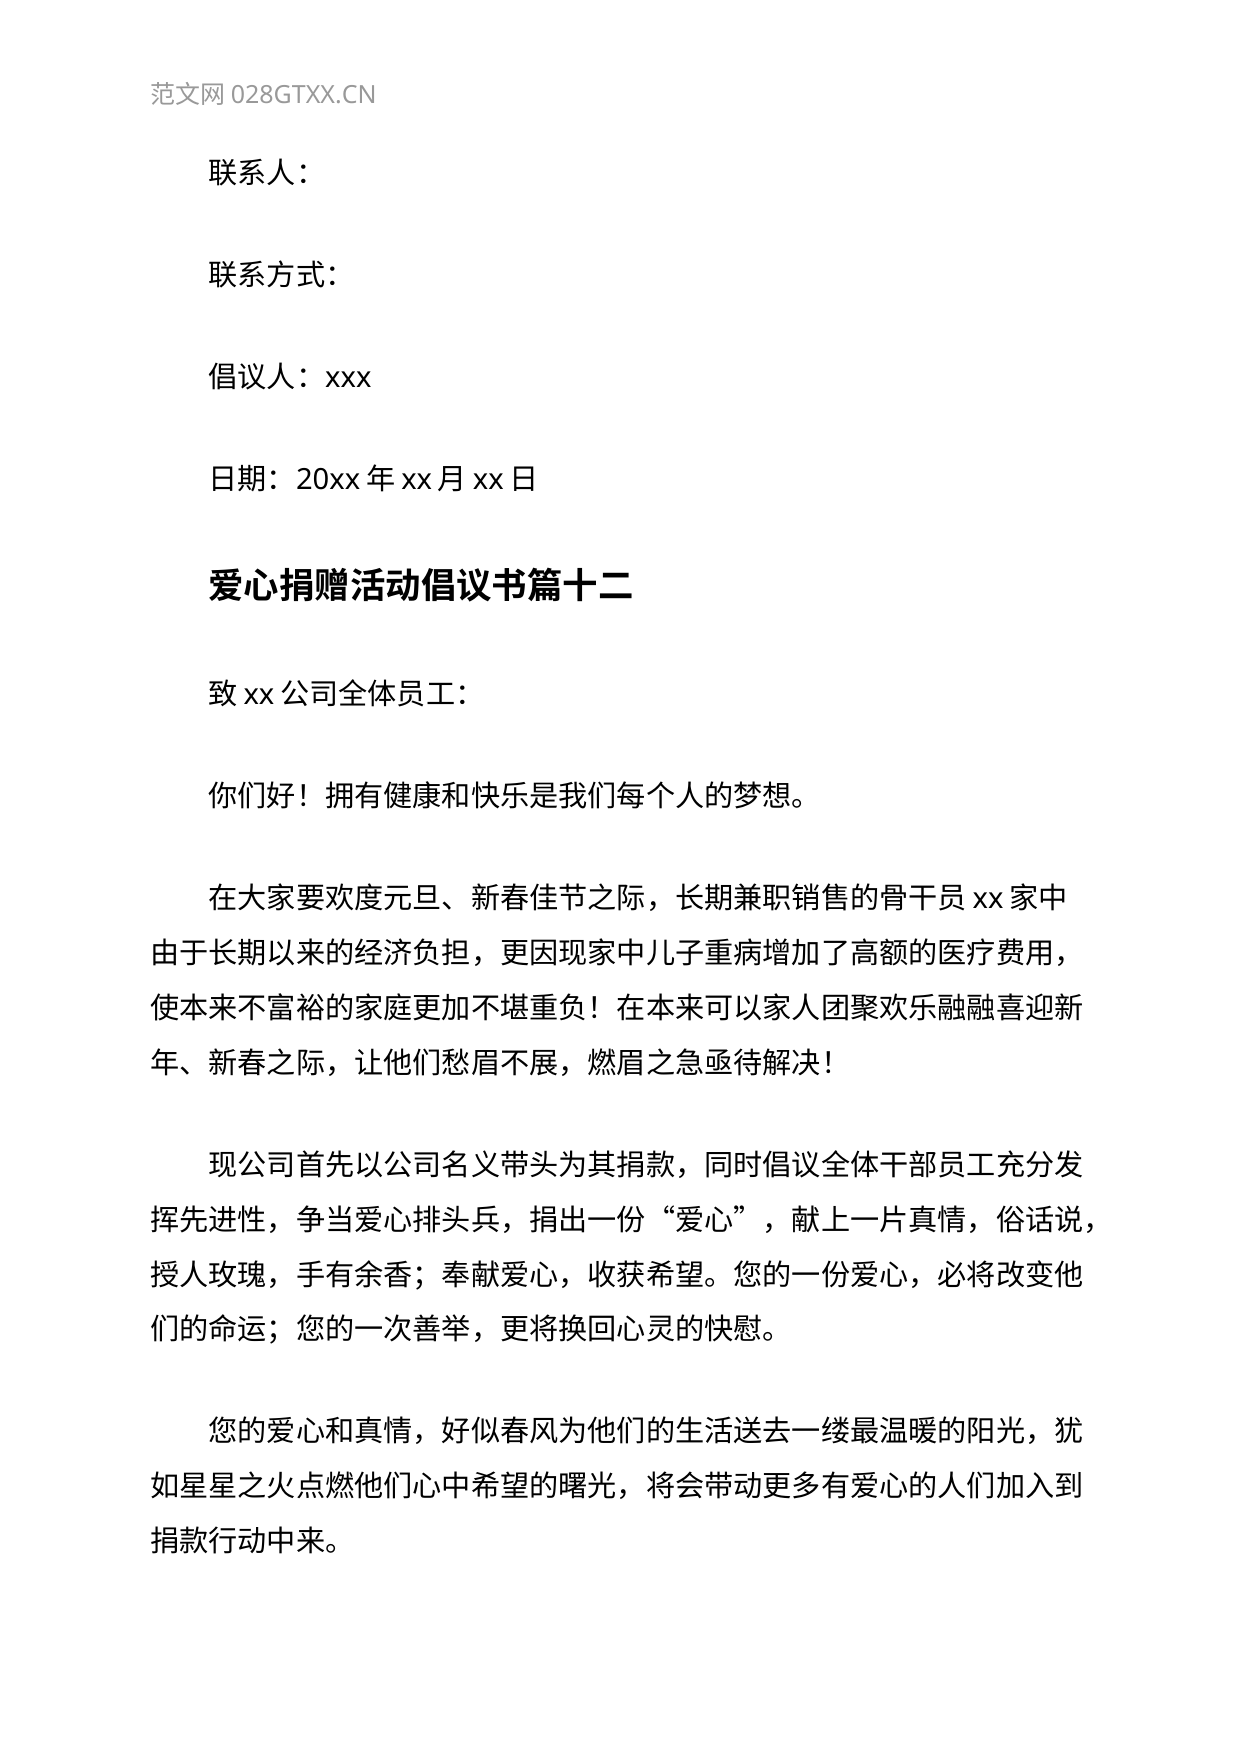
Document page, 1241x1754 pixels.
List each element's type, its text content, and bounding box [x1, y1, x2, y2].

text 在大家要欢度元旦、新春佳节之际，长期兼职销售的骨干员xx家中由于长期以来的经济负担，更因现家中儿子重病增加了高额的医疗费用，使本来不富裕的家庭更加不堪重负！在本来可以家人团聚欢乐融融喜迎新年、新春之际，让他们愁眉不展，燃眉之急亟待解决！ [150, 875, 1090, 1082]
text 日期：20xx年xx月xx日 [150, 456, 1090, 498]
text 联系人： [150, 150, 1090, 192]
text 致xx公司全体员工： [150, 671, 1090, 713]
text 爱心捐赠活动倡议书篇十二 [150, 557, 1090, 609]
text 你们好！拥有健康和快乐是我们每个人的梦想。 [150, 773, 1090, 815]
text 联系方式： [150, 252, 1090, 294]
text 您的爱心和真情，好似春风为他们的生活送去一缕最温暖的阳光，犹如星星之火点燃他们心中希望的曙光，将会带动更多有爱心的人们加入到捐款行动中来。 [150, 1408, 1090, 1560]
text 现公司首先以公司名义带头为其捐款，同时倡议全体干部员工充分发挥先进性，争当爱心排头兵，捐出一份“爱心”，献上一片真情，俗话说，授人玫瑰，手有余香；奉献爱心，收获希望。您的一份爱心，必将改变他们的命运；您的一次善举，更将换回心灵的快慰。 [150, 1141, 1090, 1348]
text 倡议人：xxx [150, 353, 1090, 396]
